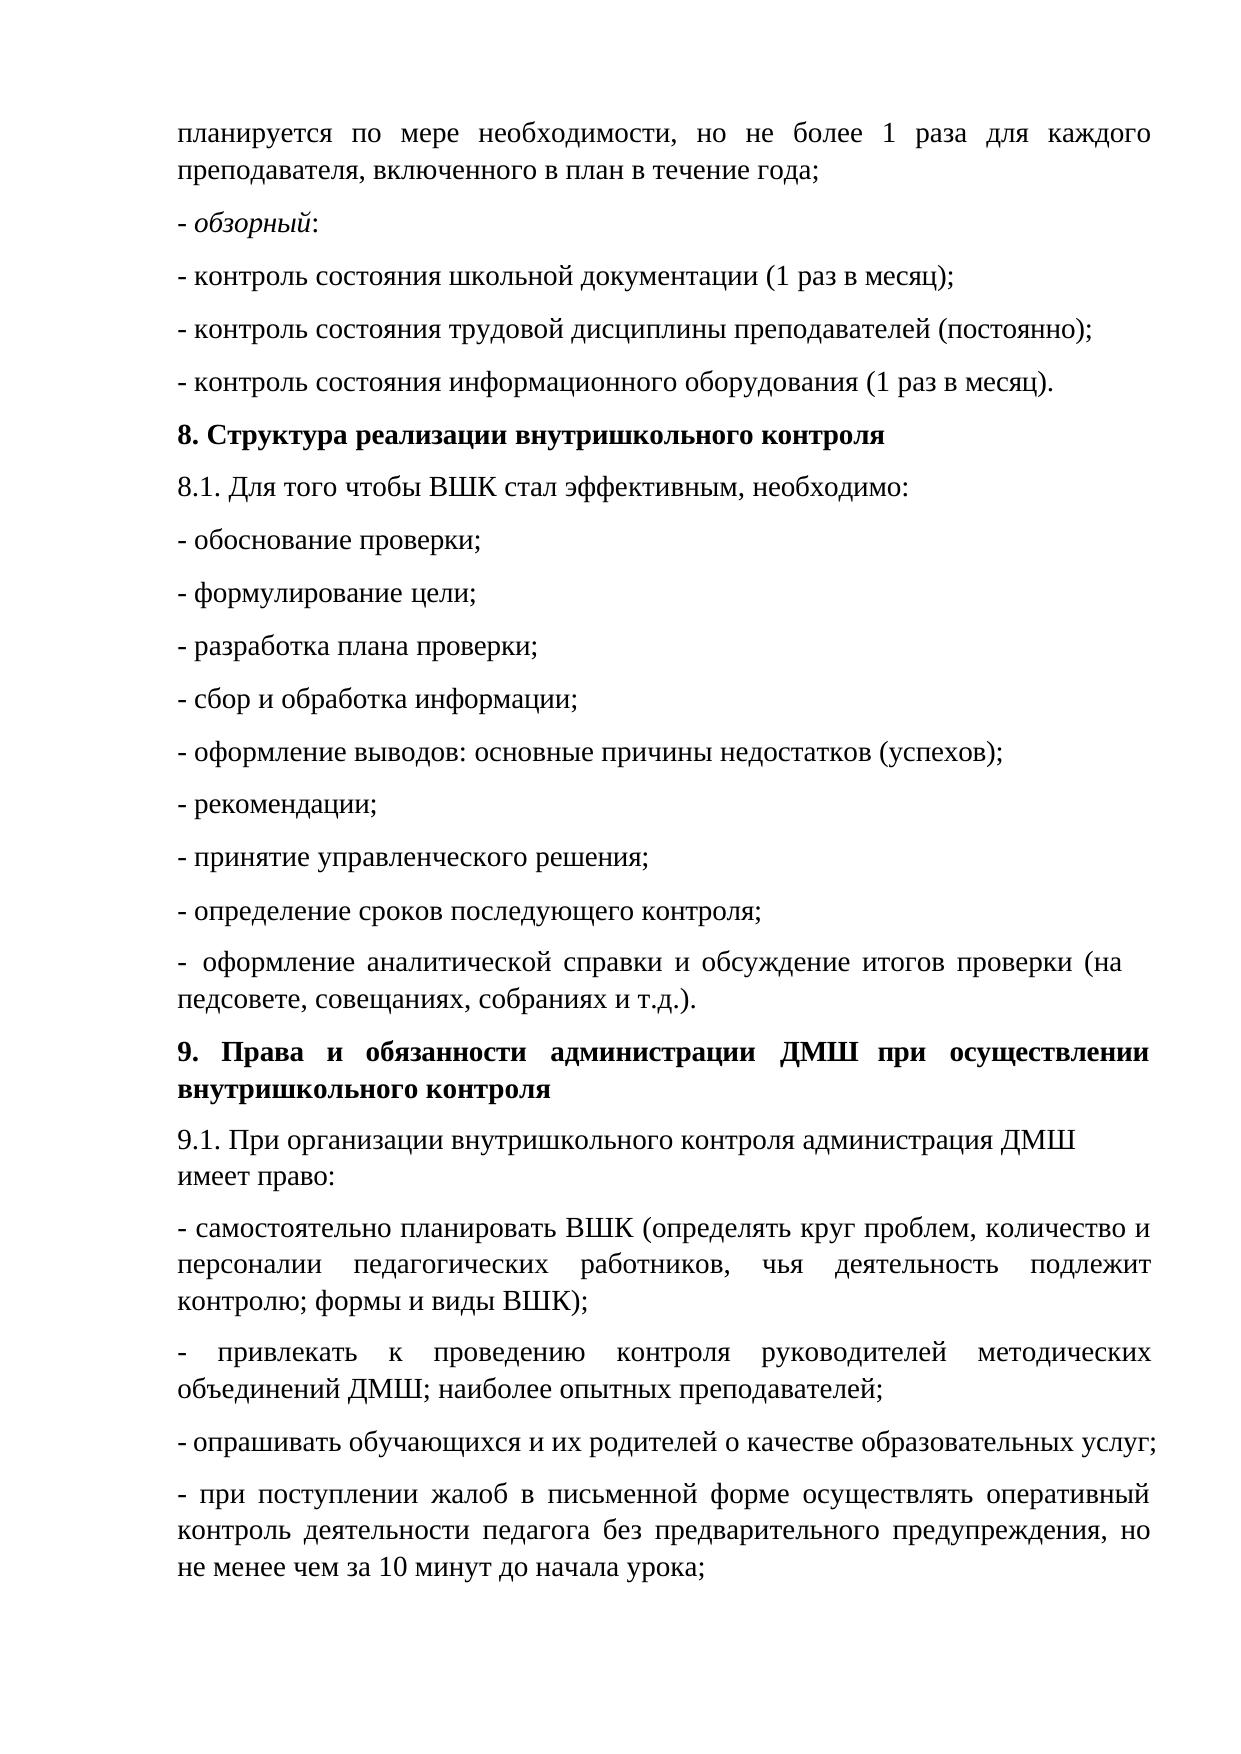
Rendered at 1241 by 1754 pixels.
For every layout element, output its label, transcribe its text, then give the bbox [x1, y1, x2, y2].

list сбор и обработка информации; [177, 681, 1223, 714]
list рекомендации; [177, 787, 1223, 820]
list обоснование проверки; [177, 522, 1223, 556]
text планируется по мере необходимости, но не более 1 раза для каждого преподавателя, включенного в план в течение года; [177, 115, 1152, 186]
list контроль состояния школьной документации (1 раз в месяц); [177, 258, 1223, 291]
list Для того чтобы ВШК стал эффективным, необходимо: [177, 469, 1223, 503]
list разработка плана проверки; [177, 628, 1223, 662]
list оформление выводов: основные причины недостатков (успехов); [177, 734, 1223, 768]
list оформление аналитической справки и обсуждение итогов проверки (на педсовете, совещаниях, собраниях и т.д.). [177, 944, 1151, 1015]
list опрашивать обучающихся и их родителей о качестве образовательных услуг; [177, 1424, 1223, 1457]
list определение сроков последующего контроля; [177, 893, 1223, 926]
list При организации внутришкольного контроля администрация ДМШ имеет право: [177, 1122, 1152, 1192]
subtitle Права и обязанности администрации ДМШ при осуществлении внутришкольного контроля [177, 1034, 1152, 1104]
list контроль состояния трудовой дисциплины преподавателей (постоянно); [177, 311, 1223, 344]
list привлекать к проведению контроля руководителей методических объединений ДМШ; наиболее опытных преподавателей; [177, 1334, 1152, 1405]
list принятие управленческого решения; [177, 839, 1223, 873]
list при поступлении жалоб в письменной форме осуществлять оперативный контроль деятельности педагога без предварительного предупреждения, но не менее чем за 10 минут до начала урока; [177, 1476, 1151, 1582]
list формулирование цели; [177, 575, 1223, 608]
list контроль состояния информационного оборудования (1 раз в месяц). [177, 364, 1223, 397]
list обзорный: [177, 205, 1223, 238]
list самостоятельно планировать ВШК (определять круг проблем, количество и персоналии педагогических работников, чья деятельность подлежит контролю; формы и виды ВШК); [177, 1211, 1152, 1316]
subtitle Структура реализации внутришкольного контроля [177, 417, 1223, 451]
